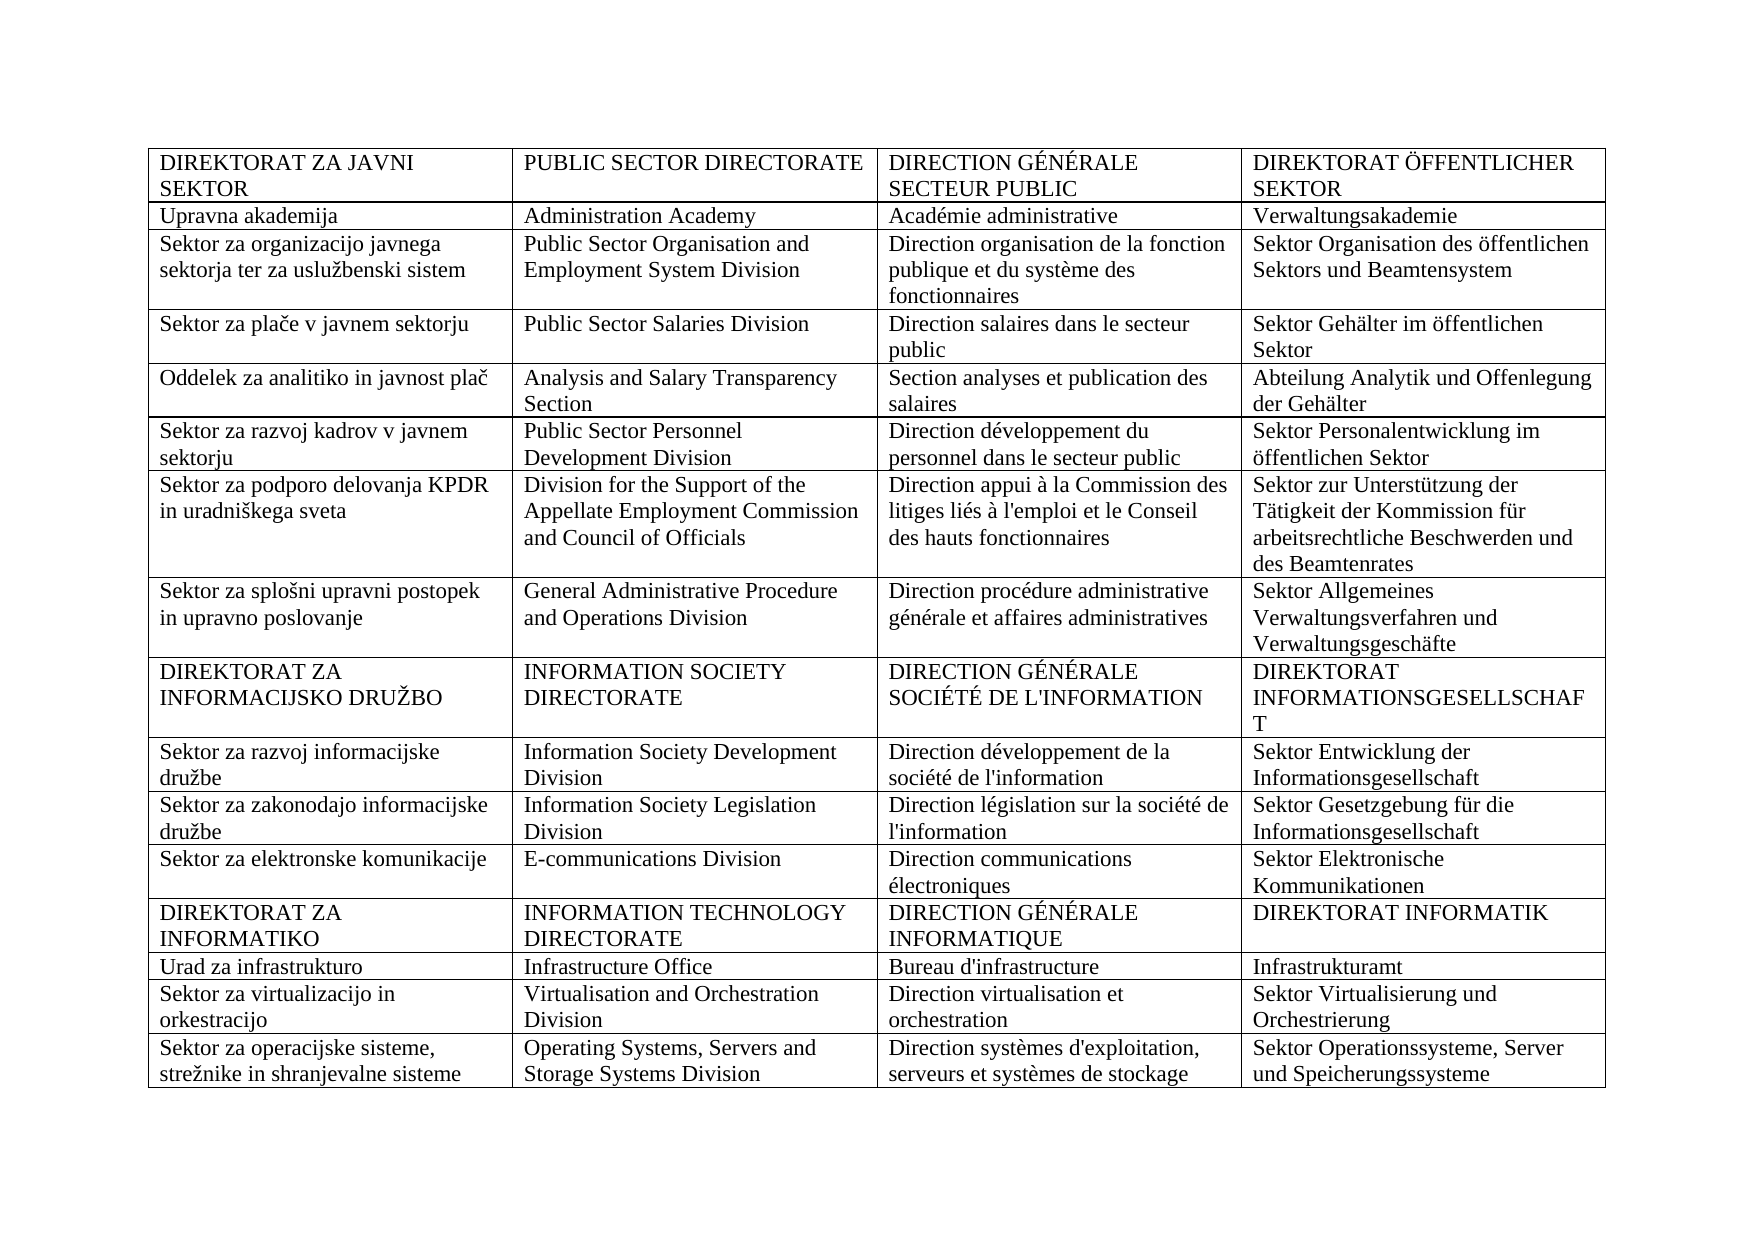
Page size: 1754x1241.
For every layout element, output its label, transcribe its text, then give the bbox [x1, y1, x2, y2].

table_cell Direction appui à la Commission des litiges liés à l'emploi et le Conseil des hauts fonctionnaires [878, 471, 1241, 577]
table_cell Division for the Support of the Appellate Employment Commission and Council of Officials [513, 471, 877, 577]
table_cell Sektor za virtualizacijo in orkestracijo [149, 980, 512, 1033]
table_cell Information Society Development Division [513, 738, 877, 791]
table_cell Sektor Entwicklung der Informationsgesellschaft [1242, 738, 1605, 791]
table_cell Sektor za razvoj informacijske družbe [149, 738, 512, 791]
table_cell Verwaltungsakademie [1242, 203, 1605, 229]
table_cell Sektor za plače v javnem sektorju [149, 310, 512, 363]
table_cell Section analyses et publication des salaires [878, 364, 1241, 416]
table_cell Oddelek za analitiko in javnost plač [149, 364, 512, 416]
table_cell Sektor Allgemeines Verwaltungsverfahren und Verwaltungsgeschäfte [1242, 578, 1605, 657]
table_cell DIREKTORAT INFORMATIONSGESELLSCHAFT [1242, 658, 1605, 737]
table_cell DIRECTION GÉNÉRALE INFORMATIQUE [878, 899, 1241, 952]
table_cell Direction développement du personnel dans le secteur public [878, 418, 1241, 470]
table_cell E-communications Division [513, 845, 877, 898]
table_cell Public Sector Salaries Division [513, 310, 877, 363]
table_cell Virtualisation and Orchestration Division [513, 980, 877, 1033]
table_cell Sektor za organizacijo javnega sektorja ter za uslužbenski sistem [149, 230, 512, 309]
table_cell Direction législation sur la société de l'information [878, 792, 1241, 844]
table_cell Académie administrative [878, 203, 1241, 229]
table_cell Abteilung Analytik und Offenlegung der Gehälter [1242, 364, 1605, 416]
table_cell Sektor za splošni upravni postopek in upravno poslovanje [149, 578, 512, 657]
table_cell Sektor Virtualisierung und Orchestrierung [1242, 980, 1605, 1033]
table_cell Direction organisation de la fonction publique et du système des fonctionnaires [878, 230, 1241, 309]
table_cell Sektor Elektronische Kommunikationen [1242, 845, 1605, 898]
table_cell Analysis and Salary Transparency Section [513, 364, 877, 416]
table_cell Direction communications électroniques [878, 845, 1241, 898]
table_cell DIREKTORAT ZA INFORMACIJSKO DRUŽBO [149, 658, 512, 737]
table_cell Public Sector Personnel Development Division [513, 418, 877, 470]
table_cell Sektor Organisation des öffentlichen Sektors und Beamtensystem [1242, 230, 1605, 309]
table_cell Sektor Personalentwicklung im öffentlichen Sektor [1242, 418, 1605, 470]
table_cell Direction systèmes d'exploitation, serveurs et systèmes de stockage [878, 1034, 1241, 1087]
table_cell Sektor Operationssysteme, Server und Speicherungssysteme [1242, 1034, 1605, 1087]
table_cell DIRECTION GÉNÉRALE SOCIÉTÉ DE L'INFORMATION [878, 658, 1241, 737]
table_cell Sektor Gesetzgebung für die Informationsgesellschaft [1242, 792, 1605, 844]
table_cell Sektor za operacijske sisteme, strežnike in shranjevalne sisteme [149, 1034, 512, 1087]
table_cell DIREKTORAT INFORMATIK [1242, 899, 1605, 952]
table_cell Direction virtualisation et orchestration [878, 980, 1241, 1033]
table_cell Bureau d'infrastructure [878, 953, 1241, 979]
table_cell DIREKTORAT ZA JAVNI SEKTOR [149, 149, 512, 201]
table_cell General Administrative Procedure and Operations Division [513, 578, 877, 657]
table_cell Sektor za elektronske komunikacije [149, 845, 512, 898]
table_cell Upravna akademija [149, 203, 512, 229]
table_cell Sektor zur Unterstützung der Tätigkeit der Kommission für arbeitsrechtliche Beschwerden und des Beamtenrates [1242, 471, 1605, 577]
table_cell Sektor za razvoj kadrov v javnem sektorju [149, 418, 512, 470]
table_cell DIRECTION GÉNÉRALE SECTEUR PUBLIC [878, 149, 1241, 201]
table_cell Information Society Legislation Division [513, 792, 877, 844]
table_cell Public Sector Organisation and Employment System Division [513, 230, 877, 309]
table_cell DIREKTORAT ZA INFORMATIKO [149, 899, 512, 952]
table_cell Sektor za podporo delovanja KPDR in uradniškega sveta [149, 471, 512, 577]
table_cell Infrastructure Office [513, 953, 877, 979]
table_cell INFORMATION SOCIETY DIRECTORATE [513, 658, 877, 737]
table_cell Direction développement de la société de l'information [878, 738, 1241, 791]
table_cell INFORMATION TECHNOLOGY DIRECTORATE [513, 899, 877, 952]
table_cell Sektor Gehälter im öffentlichen Sektor [1242, 310, 1605, 363]
table_cell Sektor za zakonodajo informacijske družbe [149, 792, 512, 844]
table_cell Operating Systems, Servers and Storage Systems Division [513, 1034, 877, 1087]
table_cell Direction salaires dans le secteur public [878, 310, 1241, 363]
table_cell Urad za infrastrukturo [149, 953, 512, 979]
table_cell Infrastrukturamt [1242, 953, 1605, 979]
table_cell Administration Academy [513, 203, 877, 229]
table_cell Direction procédure administrative générale et affaires administratives [878, 578, 1241, 657]
table_cell PUBLIC SECTOR DIRECTORATE [513, 149, 877, 201]
table_cell DIREKTORAT ÖFFENTLICHER SEKTOR [1242, 149, 1605, 201]
